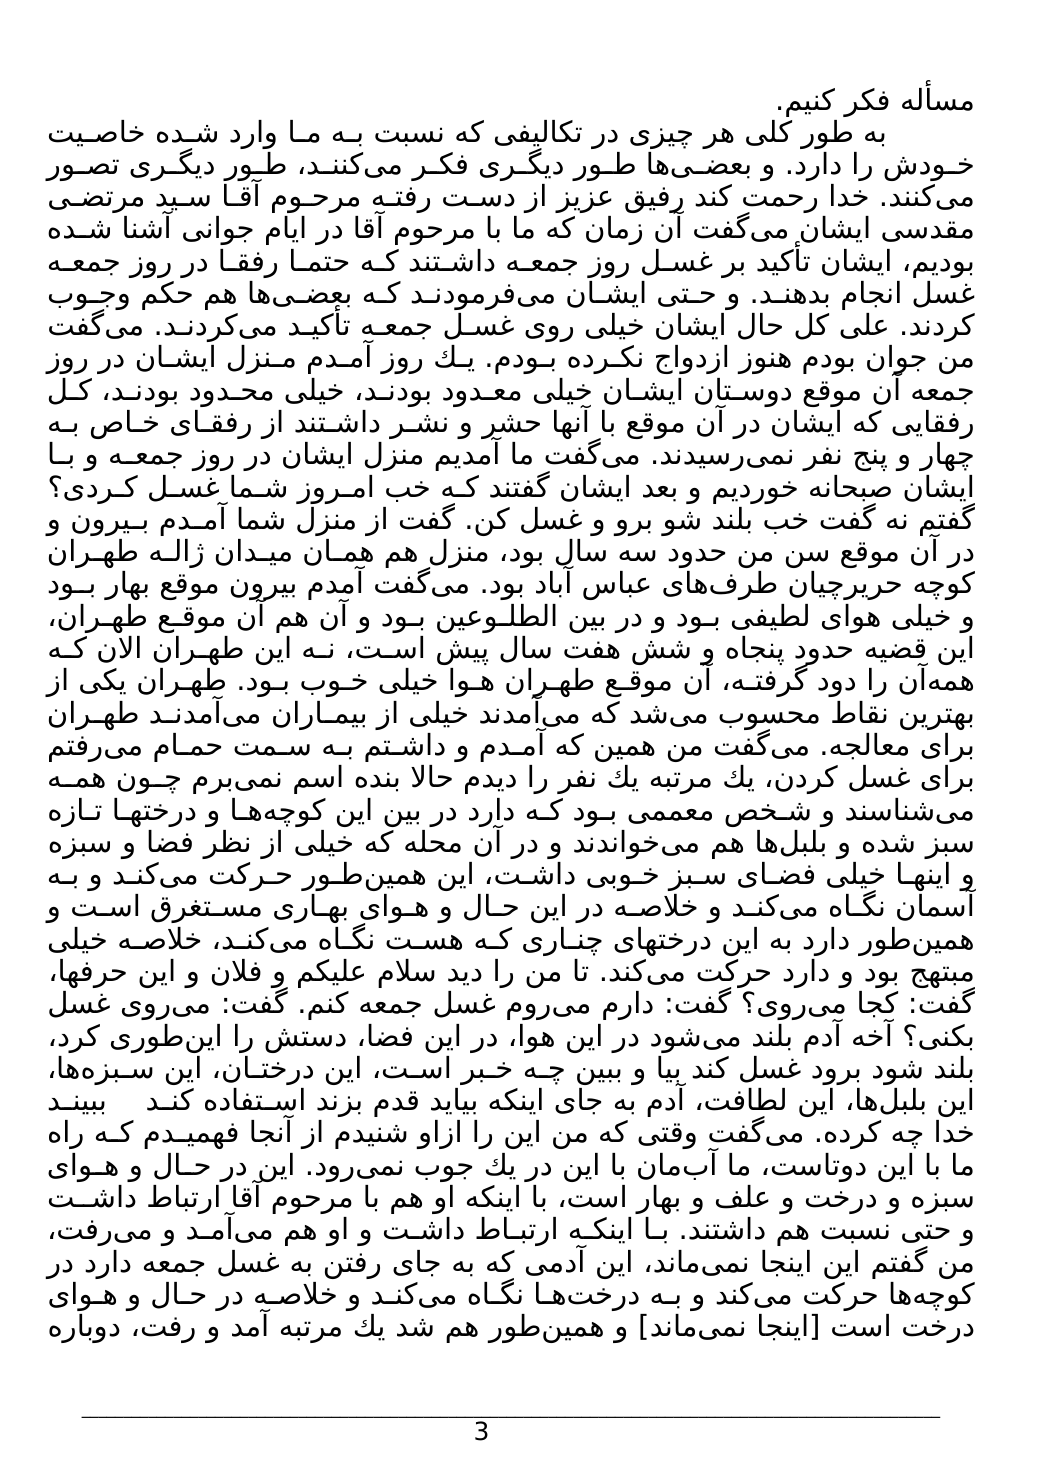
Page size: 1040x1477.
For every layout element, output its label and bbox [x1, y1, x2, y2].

text [47, 84, 975, 117]
text [47, 117, 975, 1343]
